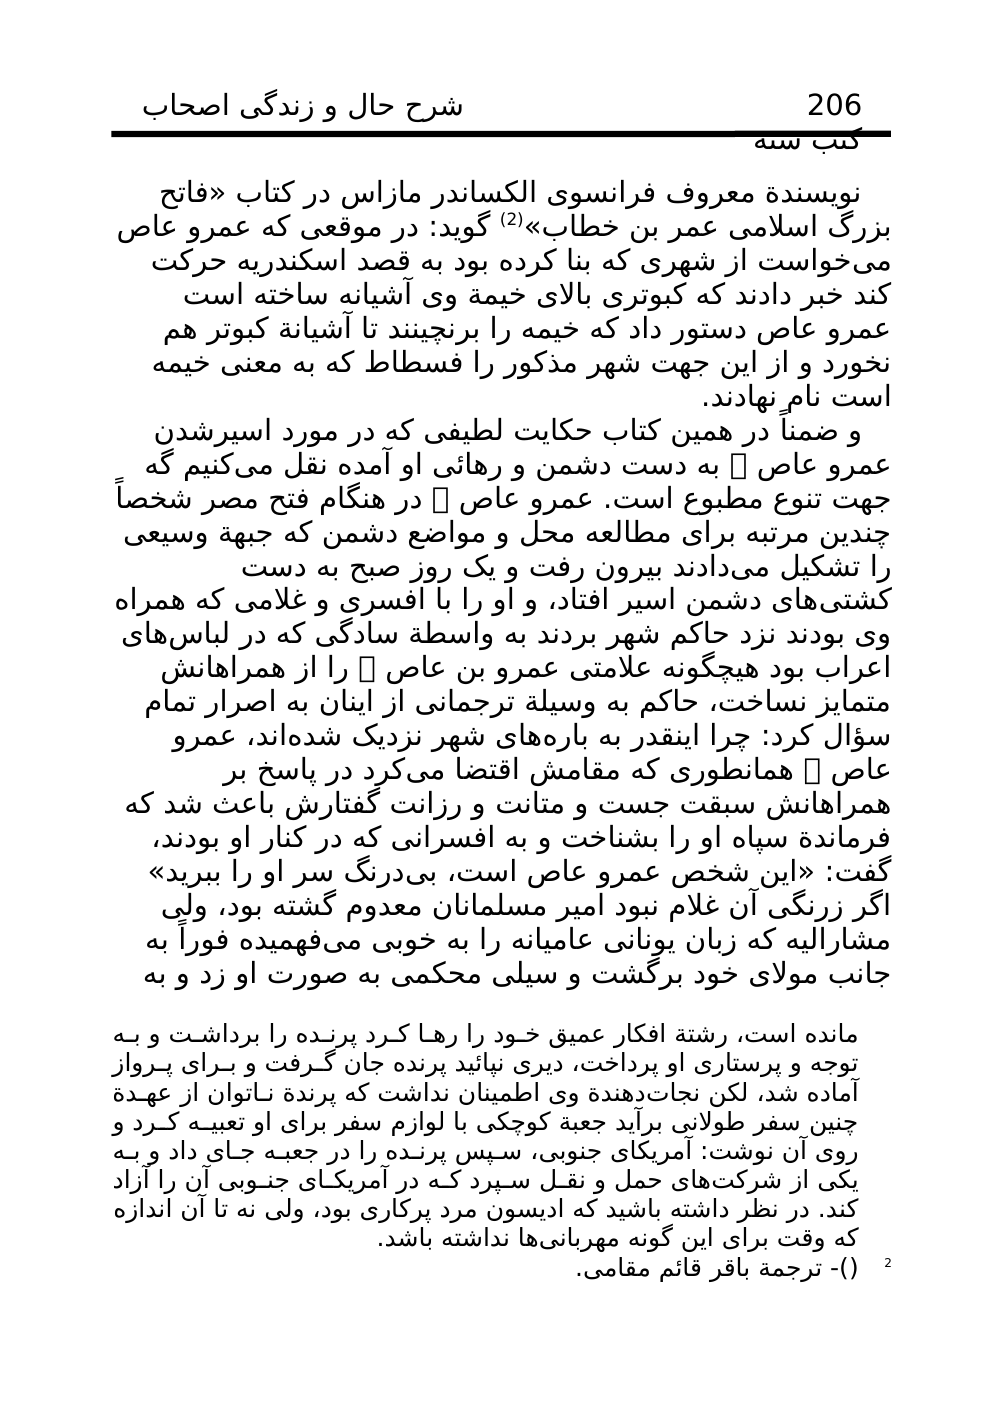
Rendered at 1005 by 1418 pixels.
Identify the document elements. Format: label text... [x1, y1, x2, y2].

text نویسندة معروف فرانسوی الکساندر مازاس در کتاب «فاتح بزرگ اسلامی عمر بن خطاب»() گوید: در موقعی که عمرو عاص می‌خواست از شهری که بنا کرده بود به قصد اسکندریه حرکت کند خبر دادند که کبوتری بالای خیمة وی آشیانه ساخته است عمرو عاص دستور داد که خیمه را برنچینند تا آشیانة کبوتر هم نخورد و از این جهت شهر مذکور را فسطاط که به معنی خیمه است نام نهادند. [112, 175, 892, 413]
text و ضمناً در همین کتاب حکایت لطیفی که در مورد اسیرشدن عمرو عاص به دست دشمن و رهائی او آمده نقل می‌کنیم گه جهت تنوع مطبوع است. عمرو عاص در هنگام فتح مصر شخصاً چندین مرتبه برای مطالعه محل و مواضع دشمن که جبهة وسیعی را تشکیل می‌دادند بیرون رفت و یک روز صبح به دست کشتی‌های دشمن اسیر افتاد، و او را با افسری و غلامی که همراه وی بودند نزد حاکم شهر بردند به واسطة سادگی که در لباس‌های اعراب بود هیچگونه علامتی عمرو بن عاص را از همراهانش متمایز نساخت، حاکم به وسیلة ترجمانی از اینان به اصرار تمام سؤال کرد: چرا اینقدر به باره‌های شهر نزدیک شده‌اند، عمرو عاص همانطوری که مقامش اقتضا می‌کرد در پاسخ بر همراهانش سبقت جست و متانت و رزانت گفتارش باعث شد که فرماندة سپاه او را بشناخت و به افسرانی که در کنار او بودند، گفت: «این شخص عمرو عاص است، بی‌درنگ سر او را ببرید» اگر زرنگی آن غلام نبود امیر مسلمانان معدوم گشته بود، ولی مشارالیه که زبان یونانی عامیانه را به خوبی می‌فهمیده فوراً به جانب مولای خود برگشت و سیلی محکمی به صورت او زد و به زبان یونانی به او گفت: برای چه تو جواب می‌دهی تو که از همه کمتری بگذار رؤسای تو سخن بگویند. [112, 413, 892, 990]
